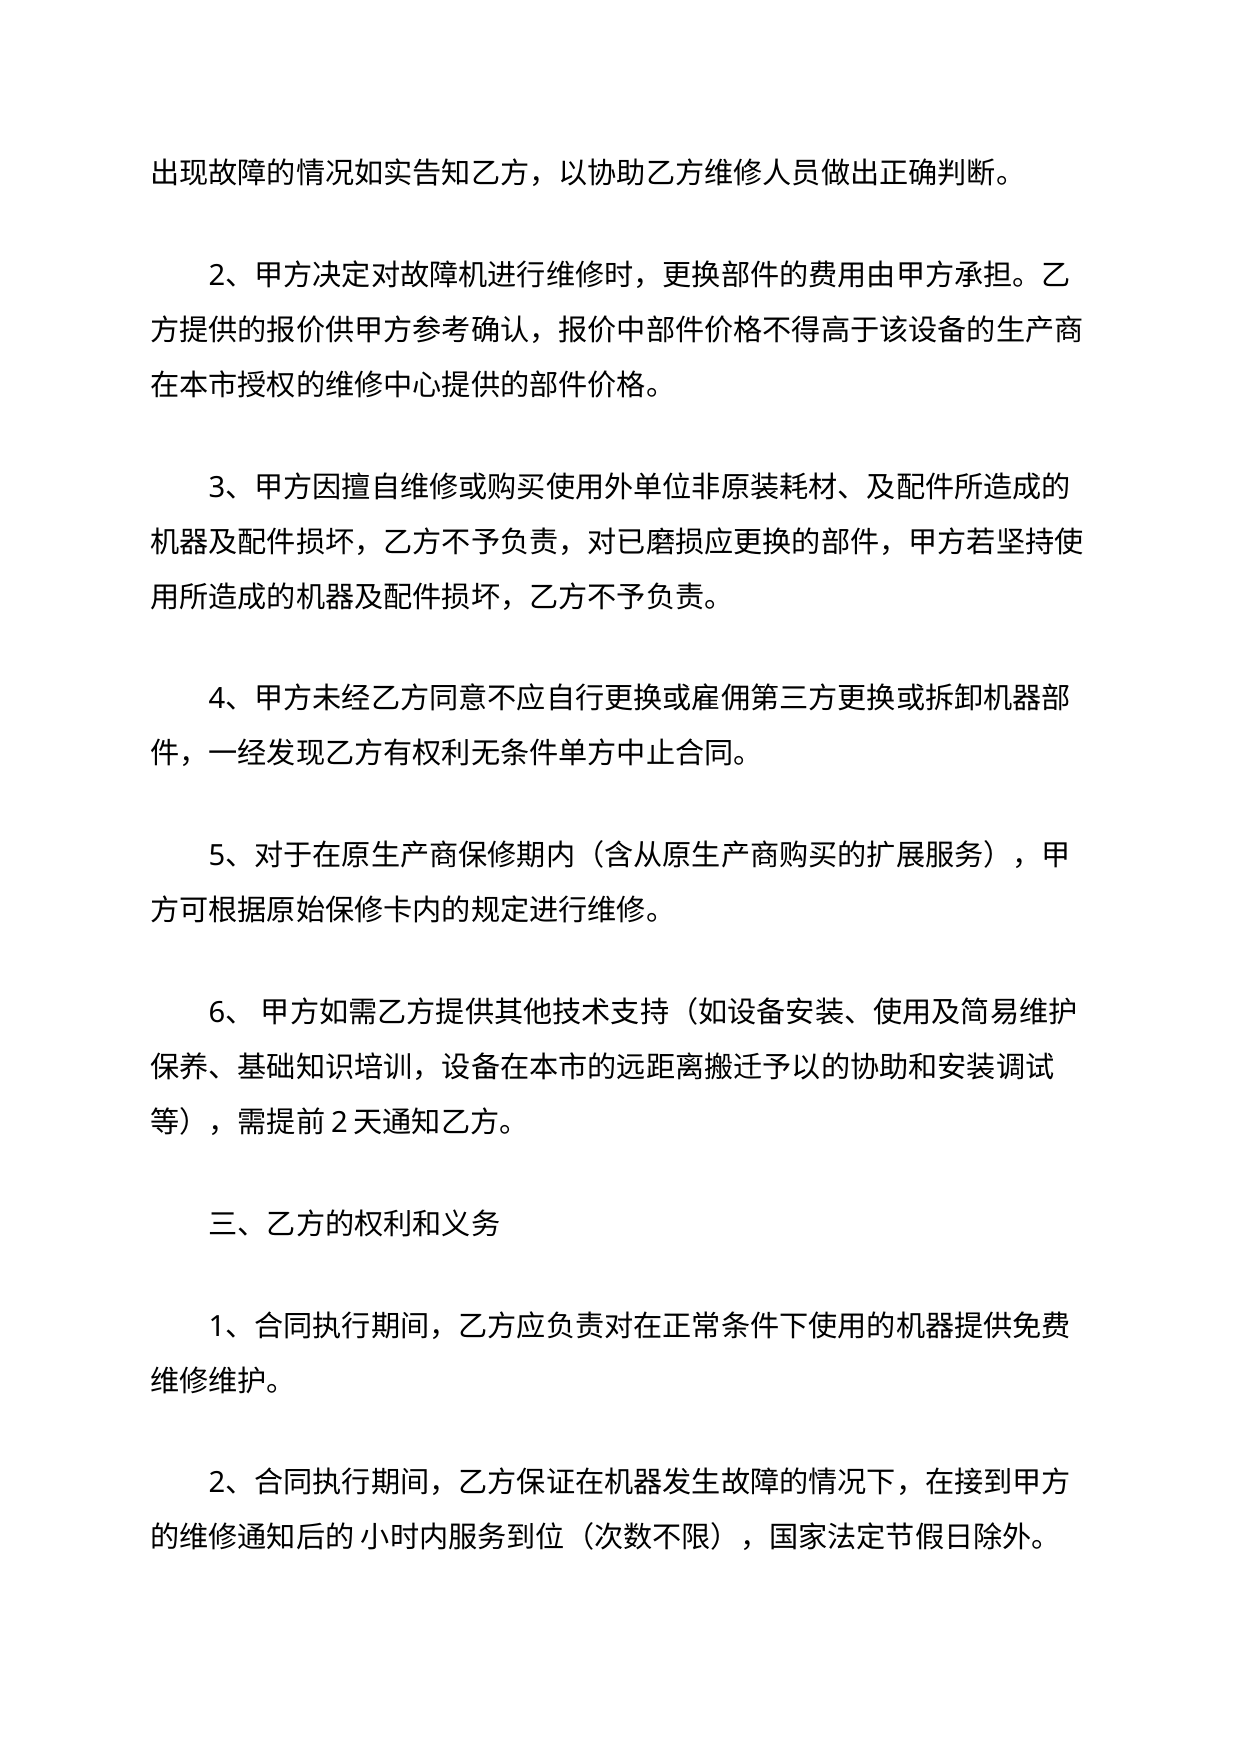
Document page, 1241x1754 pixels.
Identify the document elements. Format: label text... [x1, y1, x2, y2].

text 6、 甲方如需乙方提供其他技术支持（如设备安装、使用及简易维护保养、基础知识培训，设备在本市的远距离搬迁予以的协助和安装调试等），需提前2天通知乙方。 [150, 989, 1090, 1141]
text 4、甲方未经乙方同意不应自行更换或雇佣第三方更换或拆卸机器部件，一经发现乙方有权利无条件单方中止合同。 [150, 675, 1090, 772]
text 2、甲方决定对故障机进行维修时，更换部件的费用由甲方承担。乙方提供的报价供甲方参考确认，报价中部件价格不得高于该设备的生产商在本市授权的维修中心提供的部件价格。 [150, 252, 1090, 404]
text 1、合同执行期间，乙方应负责对在正常条件下使用的机器提供免费维修维护。 [150, 1302, 1090, 1399]
text 三、乙方的权利和义务 [150, 1201, 1090, 1243]
text 5、对于在原生产商保修期内（含从原生产商购买的扩展服务），甲方可根据原始保修卡内的规定进行维修。 [150, 832, 1090, 929]
text 3、甲方因擅自维修或购买使用外单位非原装耗材、及配件所造成的机器及配件损坏，乙方不予负责，对已磨损应更换的部件，甲方若坚持使用所造成的机器及配件损坏，乙方不予负责。 [150, 463, 1090, 616]
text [150, 150, 1090, 192]
text 2、合同执行期间，乙方保证在机器发生故障的情况下，在接到甲方的维修通知后的 小时内服务到位（次数不限），国家法定节假日除外。 [150, 1459, 1090, 1556]
